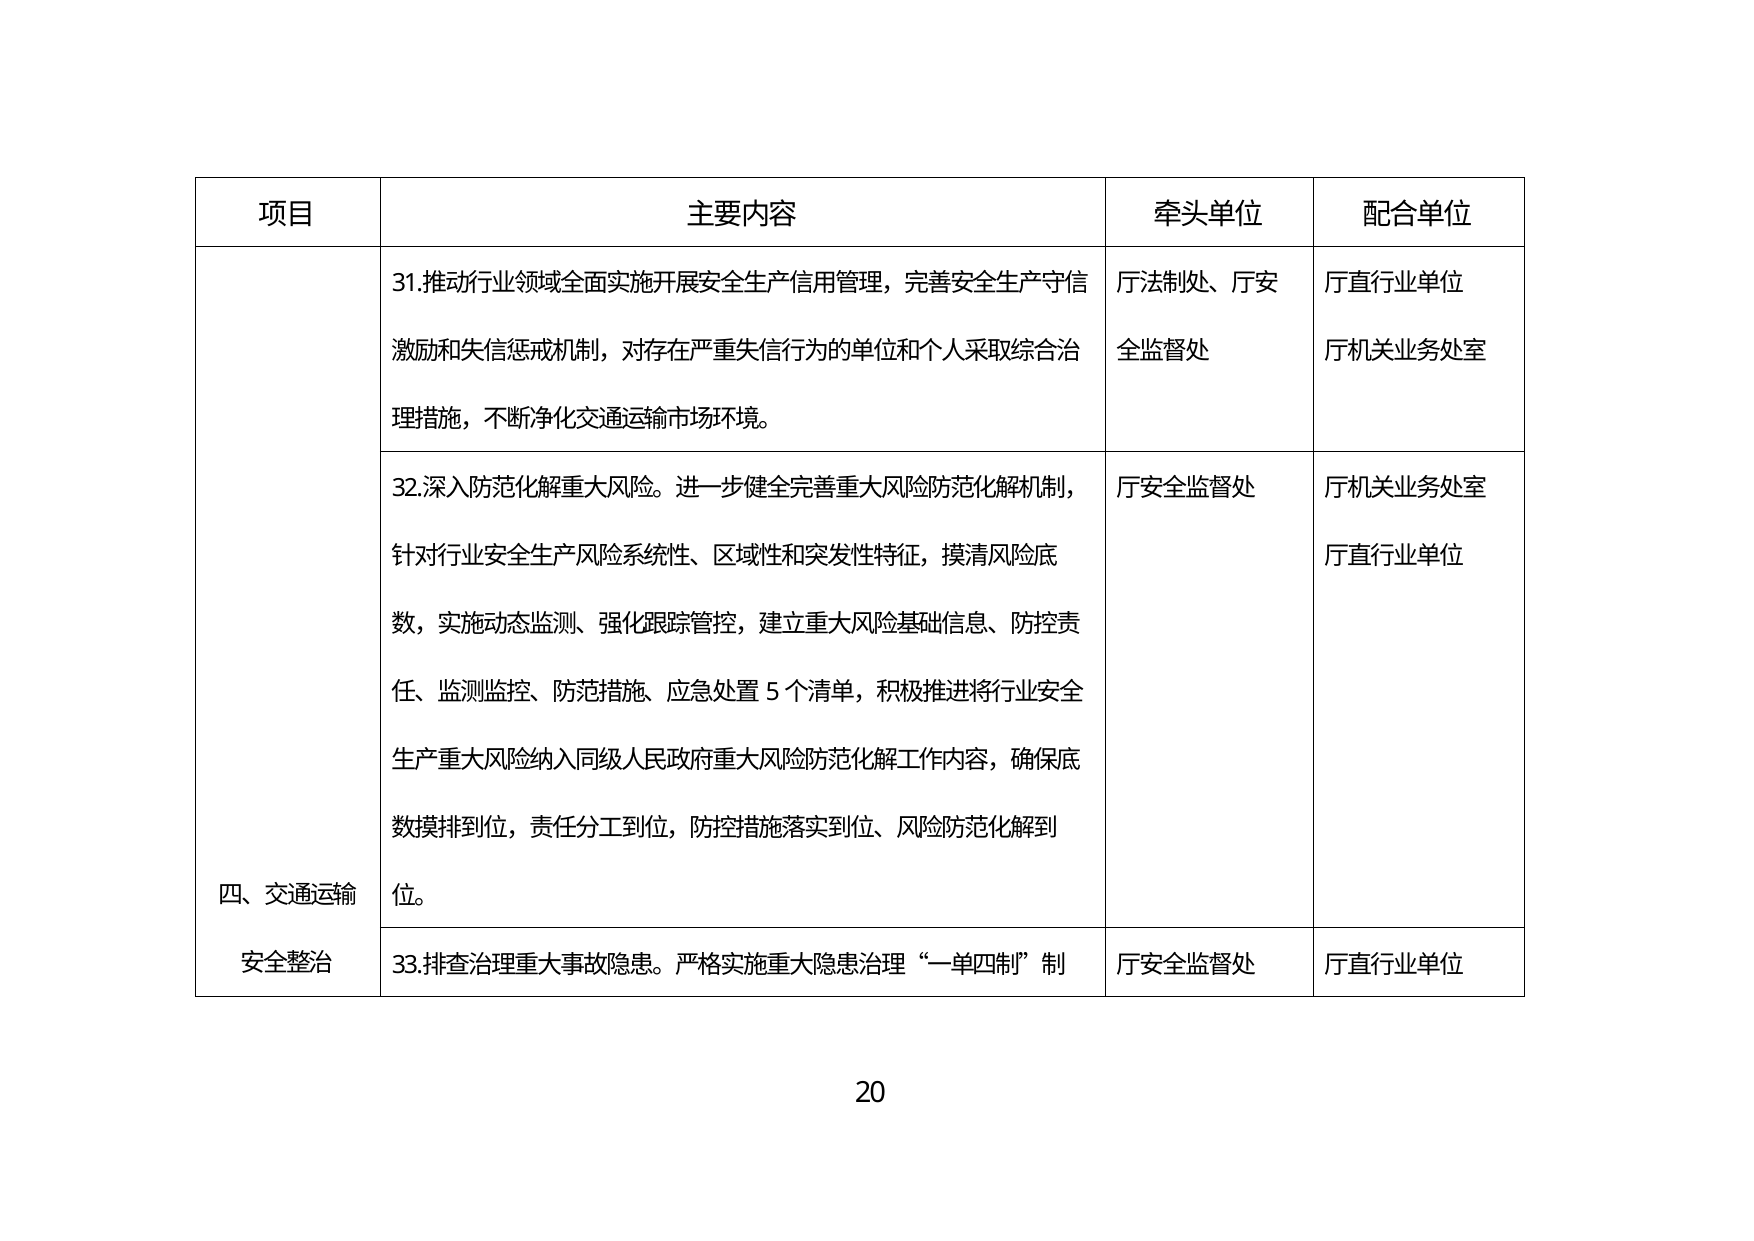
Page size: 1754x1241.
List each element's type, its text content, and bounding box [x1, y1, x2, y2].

table_cell 厅法制处、厅安全监督处 [1106, 247, 1313, 451]
table_cell 32.深入防范化解重大风险。进一步健全完善重大风险防范化解机制，针对行业安全生产风险系统性、区域性和突发性特征，摸清风险底数，实施动态监测、强化跟踪管控，建立重大风险基础信息、防控责任、监测监控、防范措施、应急处置5个清单，积极推进将行业安全生产重大风险纳入同级人民政府重大风险防范化解工作内容，确保底数摸排到位，责任分工到位，防控措施落实到位、风险防范化解到位。 [381, 452, 1105, 927]
table_header 配合单位 [1314, 178, 1524, 246]
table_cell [196, 247, 380, 996]
table_header 项目 [196, 178, 380, 246]
table_cell 厅直行业单位 厅机关业务处室 [1314, 928, 1524, 996]
table_cell 厅直行业单位 厅机关业务处室 [1314, 247, 1524, 451]
table_cell 31.推动行业领域全面实施开展安全生产信用管理，完善安全生产守信激励和失信惩戒机制，对存在严重失信行为的单位和个人采取综合治理措施，不断净化交通运输市场环境。 [381, 247, 1105, 451]
table_cell 厅机关业务处室 厅直行业单位 [1314, 452, 1524, 927]
table_cell 厅安全监督处 [1106, 928, 1313, 996]
table_header 主要内容 [381, 178, 1105, 246]
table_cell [381, 928, 1105, 996]
table_cell 厅安全监督处 [1106, 452, 1313, 927]
table_header 牵头单位 [1106, 178, 1313, 246]
